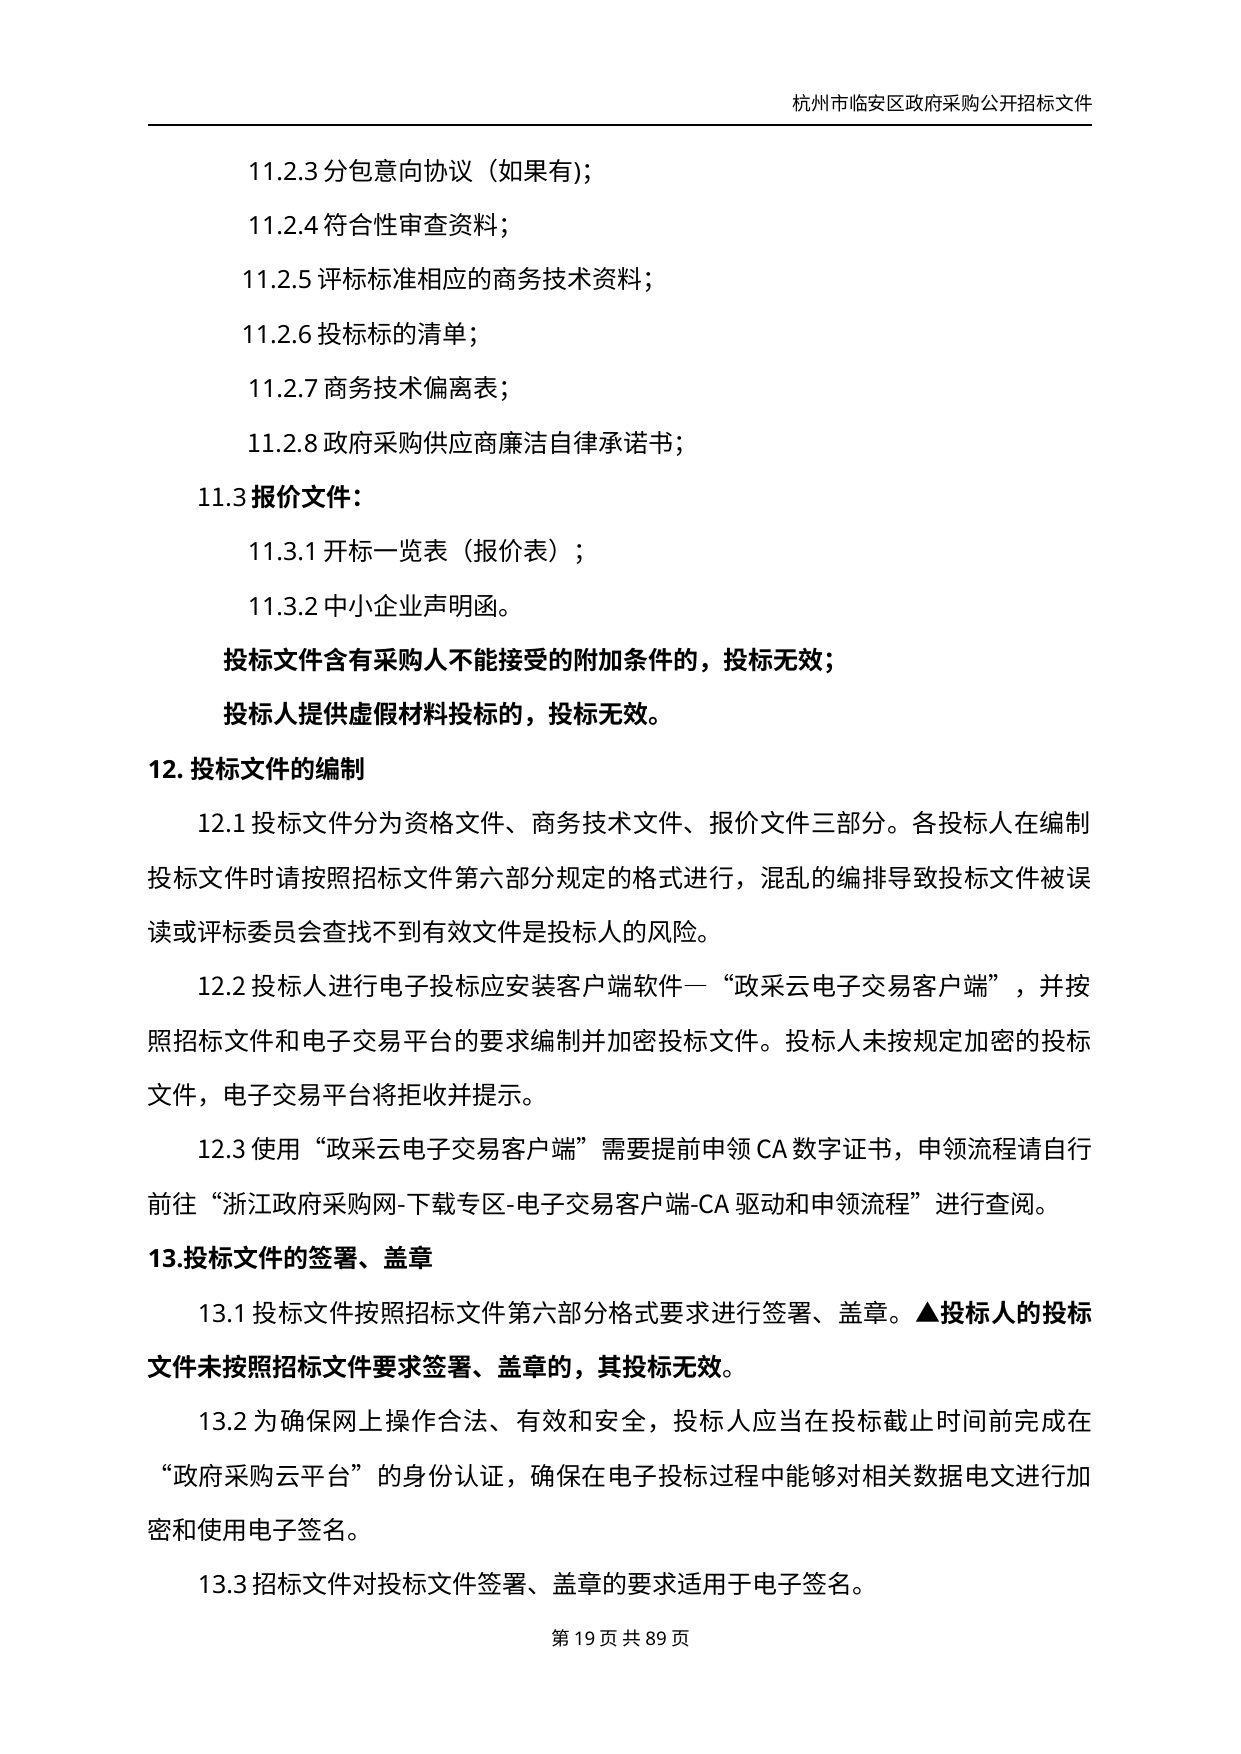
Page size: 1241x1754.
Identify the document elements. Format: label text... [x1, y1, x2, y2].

text 13.投标文件的签署、盖章 [148, 1239, 1092, 1275]
text 12.1投标文件分为资格文件、商务技术文件、报价文件三部分。各投标人在编制投标文件时请按照招标文件第六部分规定的格式进行，混乱的编排导致投标文件被误读或评标委员会查找不到有效文件是投标人的风险。 [148, 804, 1092, 949]
text 11.2.7商务技术偏离表； [148, 369, 1092, 405]
text 11.2.6投标标的清单； [191, 314, 1092, 351]
text 12.2投标人进行电子投标应安装客户端软件—“政采云电子交易客户端”，并按照招标文件和电子交易平台的要求编制并加密投标文件。投标人未按规定加密的投标文件，电子交易平台将拒收并提示。 [148, 967, 1092, 1112]
text 11.3.2中小企业声明函。 [148, 586, 1092, 622]
text 11.3报价文件： [148, 477, 1092, 514]
text 11.2.5评标标准相应的商务技术资料； [191, 260, 1092, 296]
text 投标人提供虚假材料投标的，投标无效。 [148, 695, 1092, 731]
text 投标文件含有采购人不能接受的附加条件的，投标无效； [148, 641, 1092, 677]
text 11.2.4符合性审查资料； [148, 206, 1092, 242]
text 11.2.3分包意向协议（如果有)； [148, 151, 1092, 187]
text 12.3使用“政采云电子交易客户端”需要提前申领CA数字证书，申领流程请自行前往“浙江政府采购网-下载专区-电子交易客户端-CA驱动和申领流程”进行查阅。 [148, 1130, 1092, 1221]
text 11.3.1开标一览表（报价表）； [148, 532, 1092, 568]
text 13.2为确保网上操作合法、有效和安全，投标人应当在投标截止时间前完成在“政府采购云平台”的身份认证，确保在电子投标过程中能够对相关数据电文进行加密和使用电子签名。 [148, 1402, 1092, 1547]
text 13.1投标文件按照招标文件第六部分格式要求进行签署、盖章。▲投标人的投标文件未按照招标文件要求签署、盖章的，其投标无效。 [148, 1293, 1092, 1384]
text 12. 投标文件的编制 [148, 749, 1092, 786]
text 11.2.8政府采购供应商廉洁自律承诺书； [148, 423, 1092, 459]
text 13.3招标文件对投标文件签署、盖章的要求适用于电子签名。 [148, 1565, 1092, 1601]
